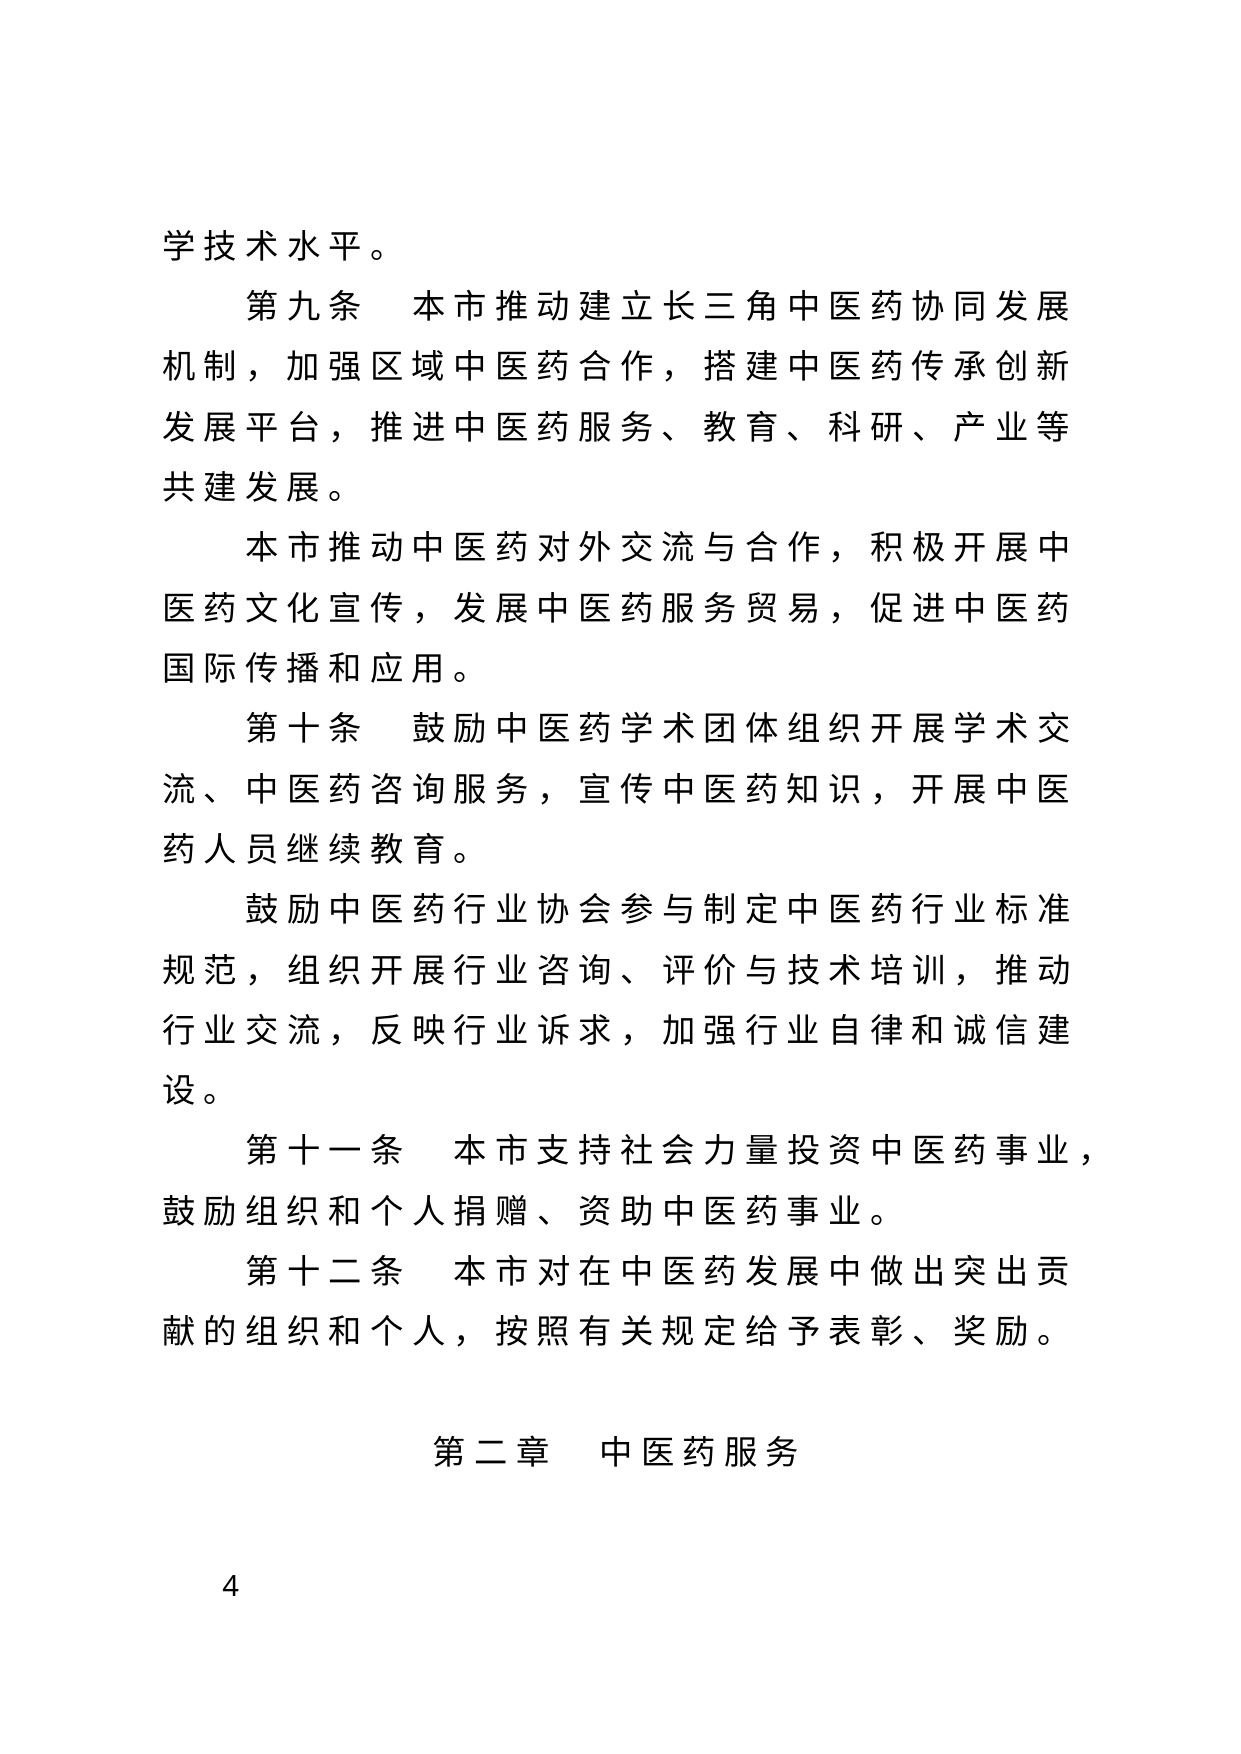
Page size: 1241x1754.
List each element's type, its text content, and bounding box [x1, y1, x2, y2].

text 第十一条 本市支持社会力量投资中医药事业，鼓励组织和个人捐赠、资助中医药事业。 [162, 1118, 1078, 1239]
text 第十二条 本市对在中医药发展中做出突出贡献的组织和个人，按照有关规定给予表彰、奖励。 [162, 1239, 1078, 1359]
text 第十条 鼓励中医药学术团体组织开展学术交流、中医药咨询服务，宣传中医药知识，开展中医药人员继续教育。 [162, 696, 1078, 877]
text 第二章 中医药服务 [162, 1420, 1078, 1480]
text 第九条 本市推动建立长三角中医药协同发展机制，加强区域中医药合作，搭建中医药传承创新发展平台，推进中医药服务、教育、科研、产业等共建发展。 [162, 274, 1078, 515]
text 鼓励中医药行业协会参与制定中医药行业标准、规范，组织开展行业咨询、评价与技术培训，推动行业交流，反映行业诉求，加强行业自律和诚信建设。 [162, 877, 1078, 1118]
text 本市推动中医药对外交流与合作，积极开展中医药文化宣传，发展中医药服务贸易，促进中医药国际传播和应用。 [162, 515, 1078, 696]
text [162, 213, 1078, 274]
